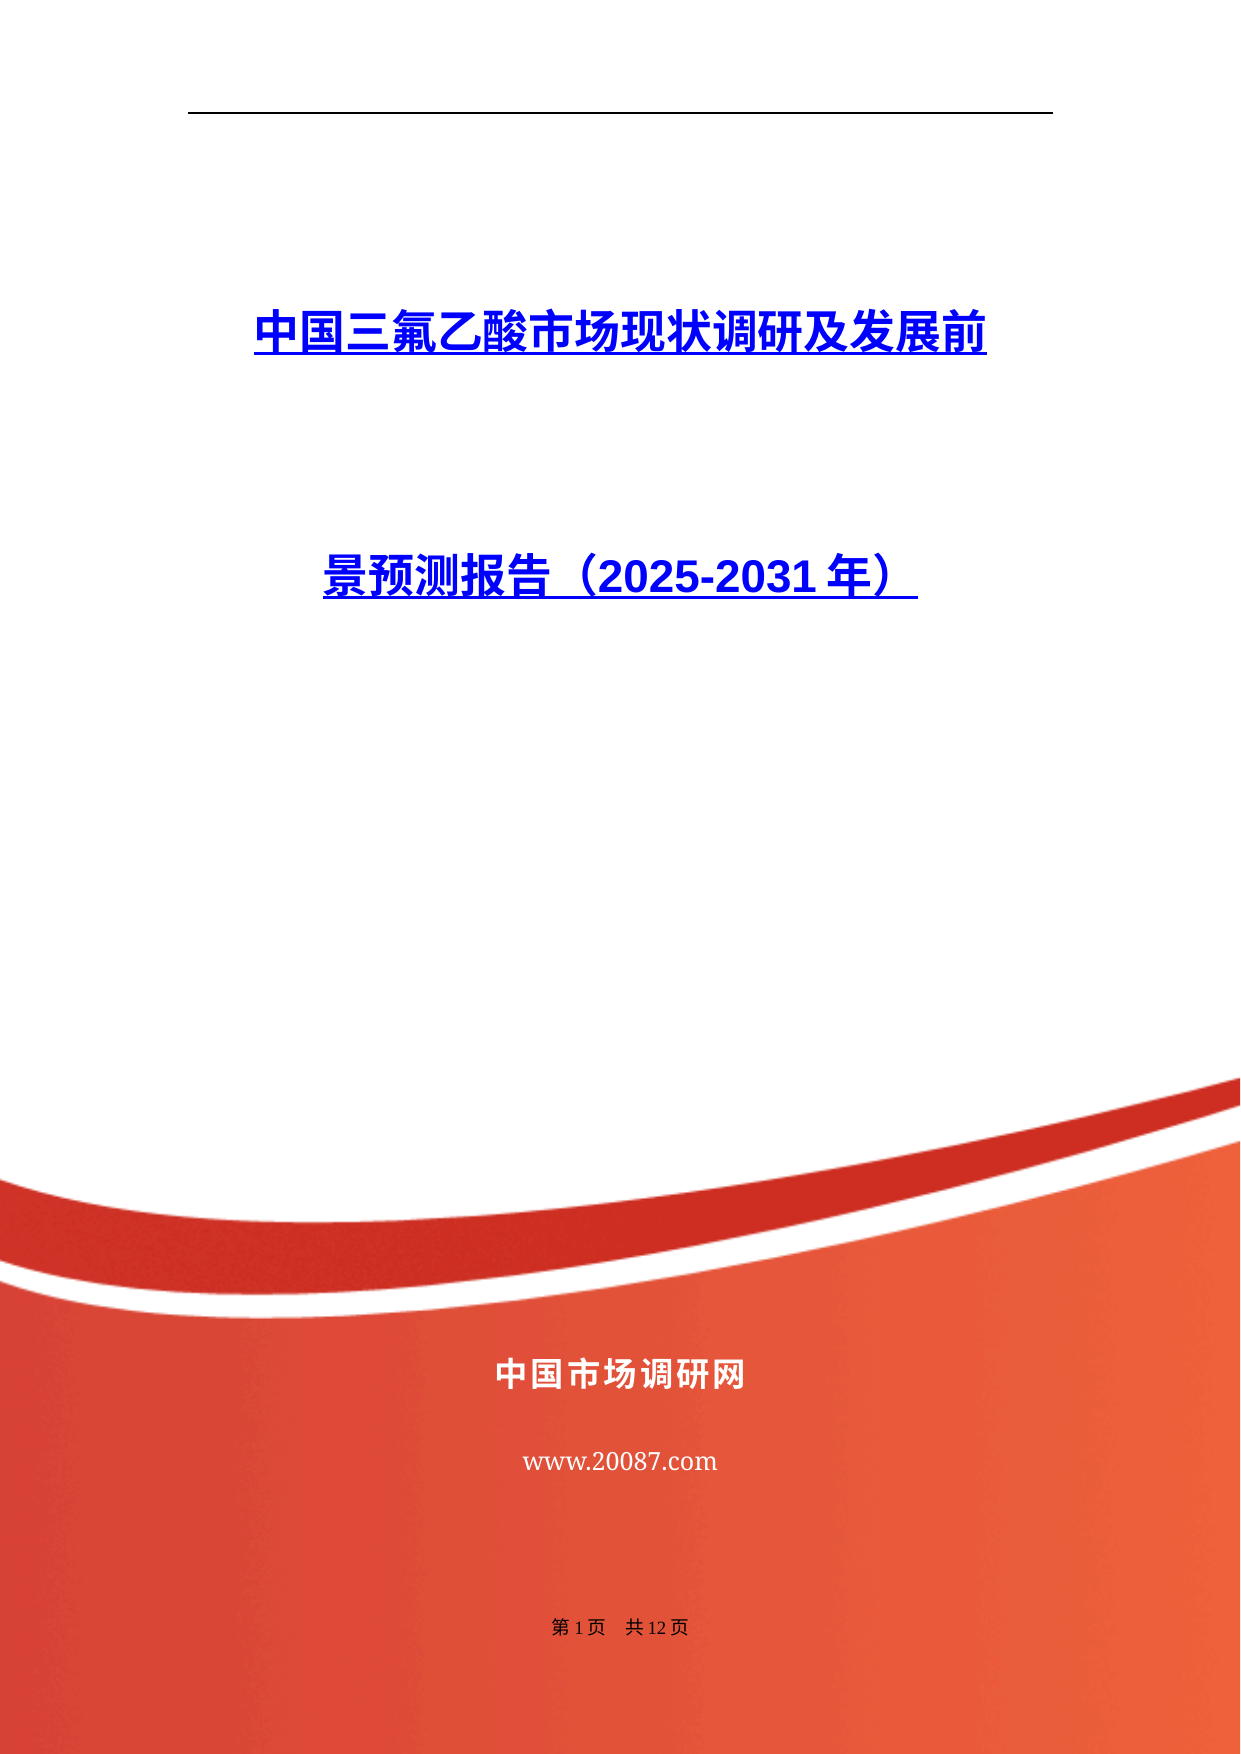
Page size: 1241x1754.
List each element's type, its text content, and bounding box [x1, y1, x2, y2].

picture [0, 1006, 1241, 1754]
subtitle 中国市场调研网 [187, 1339, 1053, 1404]
table_header 中国三氟乙酸市场现状调研及发展前景预测报告（2025-2031年） [188, 207, 1053, 773]
text www.20087.com [187, 1428, 1053, 1493]
